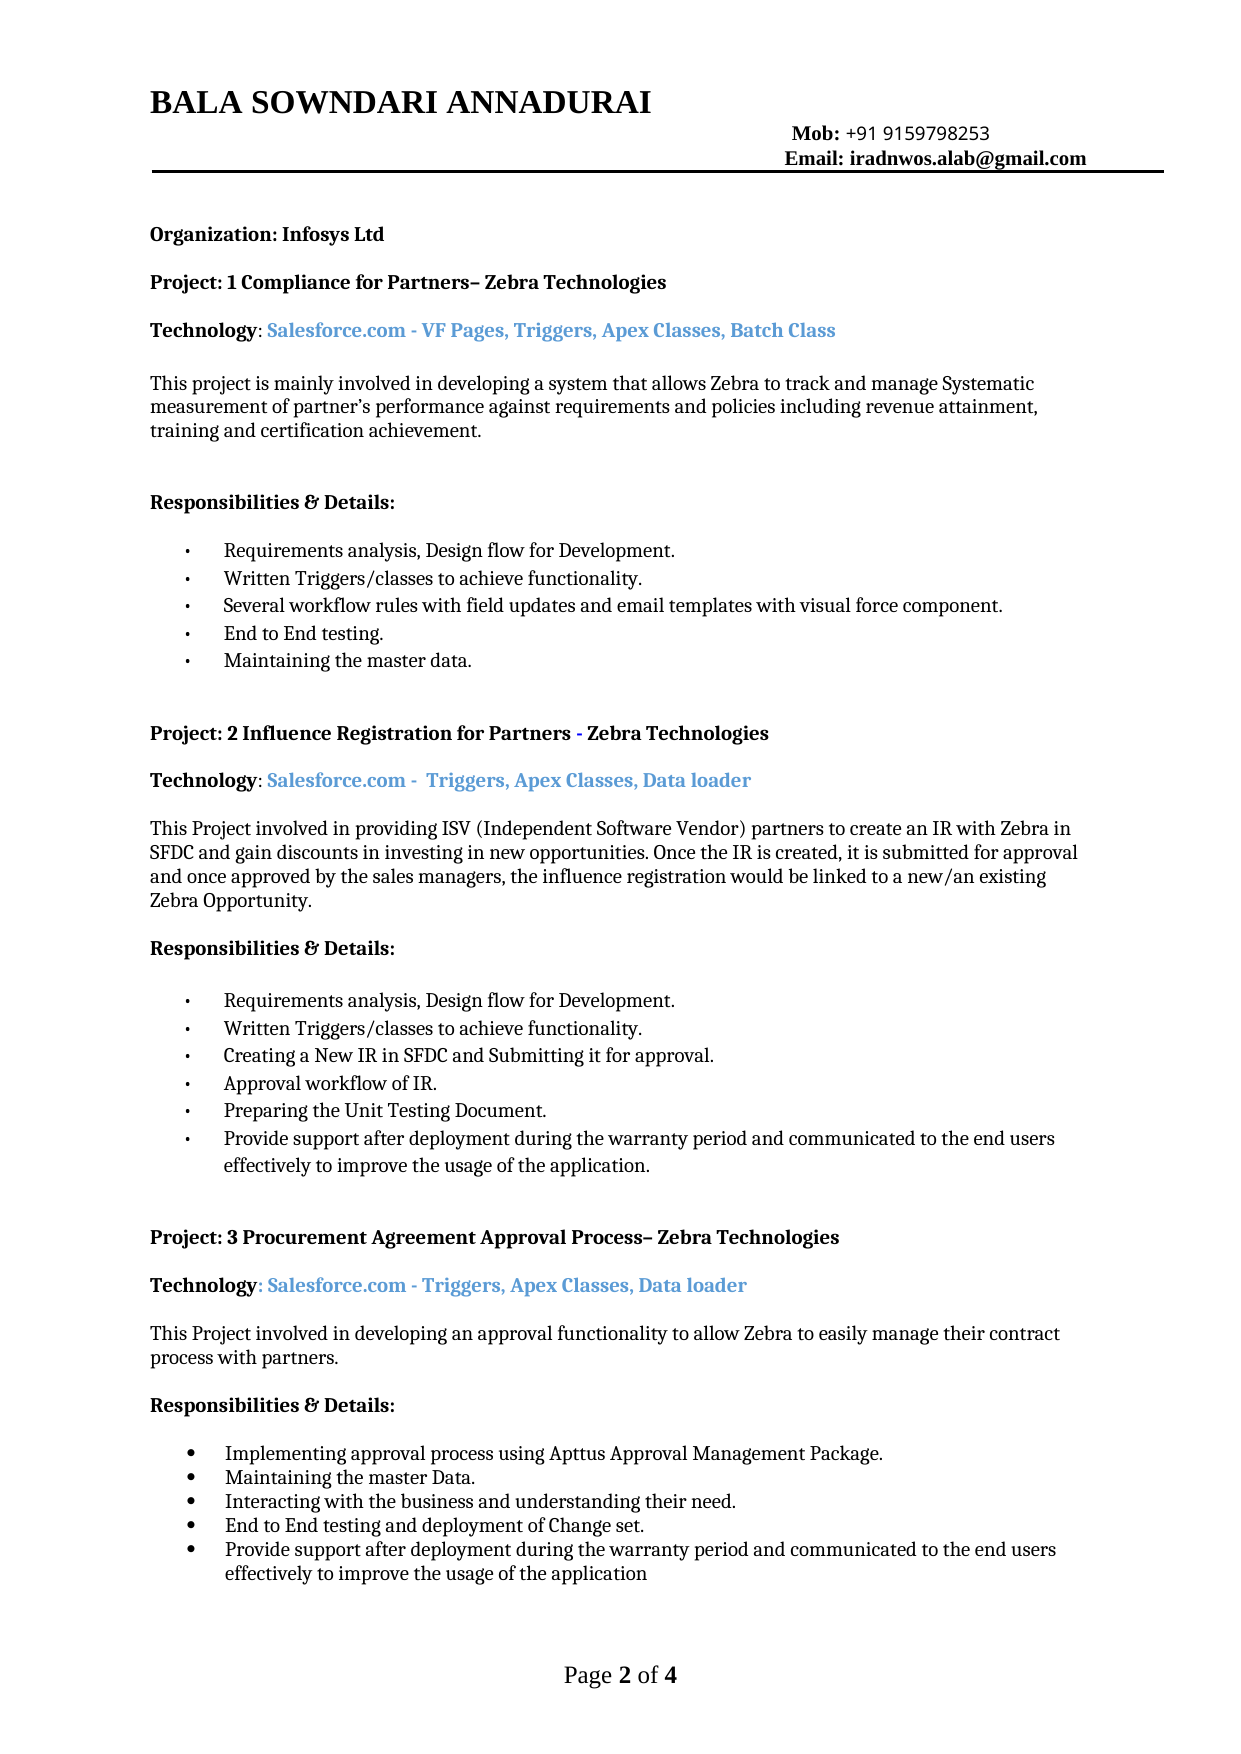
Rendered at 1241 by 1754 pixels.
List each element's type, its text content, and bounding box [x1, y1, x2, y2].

list Written Triggers/classes to achieve functionality. [183, 1016, 1090, 1040]
text Technology: Salesforce.com - Triggers, Apex Classes, Data loader [150, 1274, 1090, 1298]
list Preparing the Unit Testing Document. [183, 1099, 1090, 1123]
text Responsibilities & Details: [150, 937, 1090, 961]
text This Project involved in providing ISV (Independent Software Vendor) partners to create an IR with Zebra in SFDC and gain discounts in investing in new opportunities. Once the IR is created, it is submitted for approval and once approved by the sales managers, the influence registration would be linked to a new/an existing Zebra Opportunity. [150, 793, 1090, 913]
text Organization: Infosys Ltd [150, 223, 1090, 247]
list Provide support after deployment during the warranty period and communicated to the end users effectively to improve the usage of the application. [183, 1126, 1090, 1178]
list Requirements analysis, Design flow for Development. [183, 539, 1090, 563]
list Written Triggers/classes to achieve functionality. [183, 566, 1090, 590]
list Maintaining the master data. [183, 649, 1090, 673]
text Project: 2 Influence Registration for Partners - Zebra Technologies [150, 721, 1090, 745]
list Several workflow rules with field updates and email templates with visual force component. [183, 594, 1090, 618]
list Creating a New IR in SFDC and Submitting it for approval. [183, 1044, 1090, 1068]
list Interacting with the business and understanding their need. [187, 1489, 1090, 1513]
text Responsibilities & Details: [150, 491, 1090, 515]
list Provide support after deployment during the warranty period and communicated to the end users effectively to improve the usage of the application [187, 1537, 1090, 1585]
list Implementing approval process using Apttus Approval Management Package. [187, 1442, 1090, 1466]
text Technology: Salesforce.com - VF Pages, Triggers, Apex Classes, Batch Class [150, 318, 1090, 371]
text Project: 1 Compliance for Partners– Zebra Technologies [150, 271, 1090, 294]
list End to End testing and deployment of Change set. [187, 1513, 1090, 1537]
text This Project involved in developing an approval functionality to allow Zebra to easily manage their contract process with partners. [150, 1322, 1090, 1370]
list End to End testing. [183, 621, 1090, 645]
text Project: 3 Procurement Agreement Approval Process– Zebra Technologies [150, 1226, 1090, 1250]
text This project is mainly involved in developing a system that allows Zebra to track and manage Systematic measurement of partner’s performance against requirements and policies including revenue attainment, training and certification achievement. [150, 371, 1090, 443]
list Maintaining the master Data. [187, 1466, 1090, 1489]
list Requirements analysis, Design flow for Development. [183, 989, 1090, 1013]
list Approval workflow of IR. [183, 1071, 1090, 1095]
text Technology: Salesforce.com - Triggers, Apex Classes, Data loader [150, 769, 1090, 793]
text Responsibilities & Details: [150, 1394, 1090, 1418]
